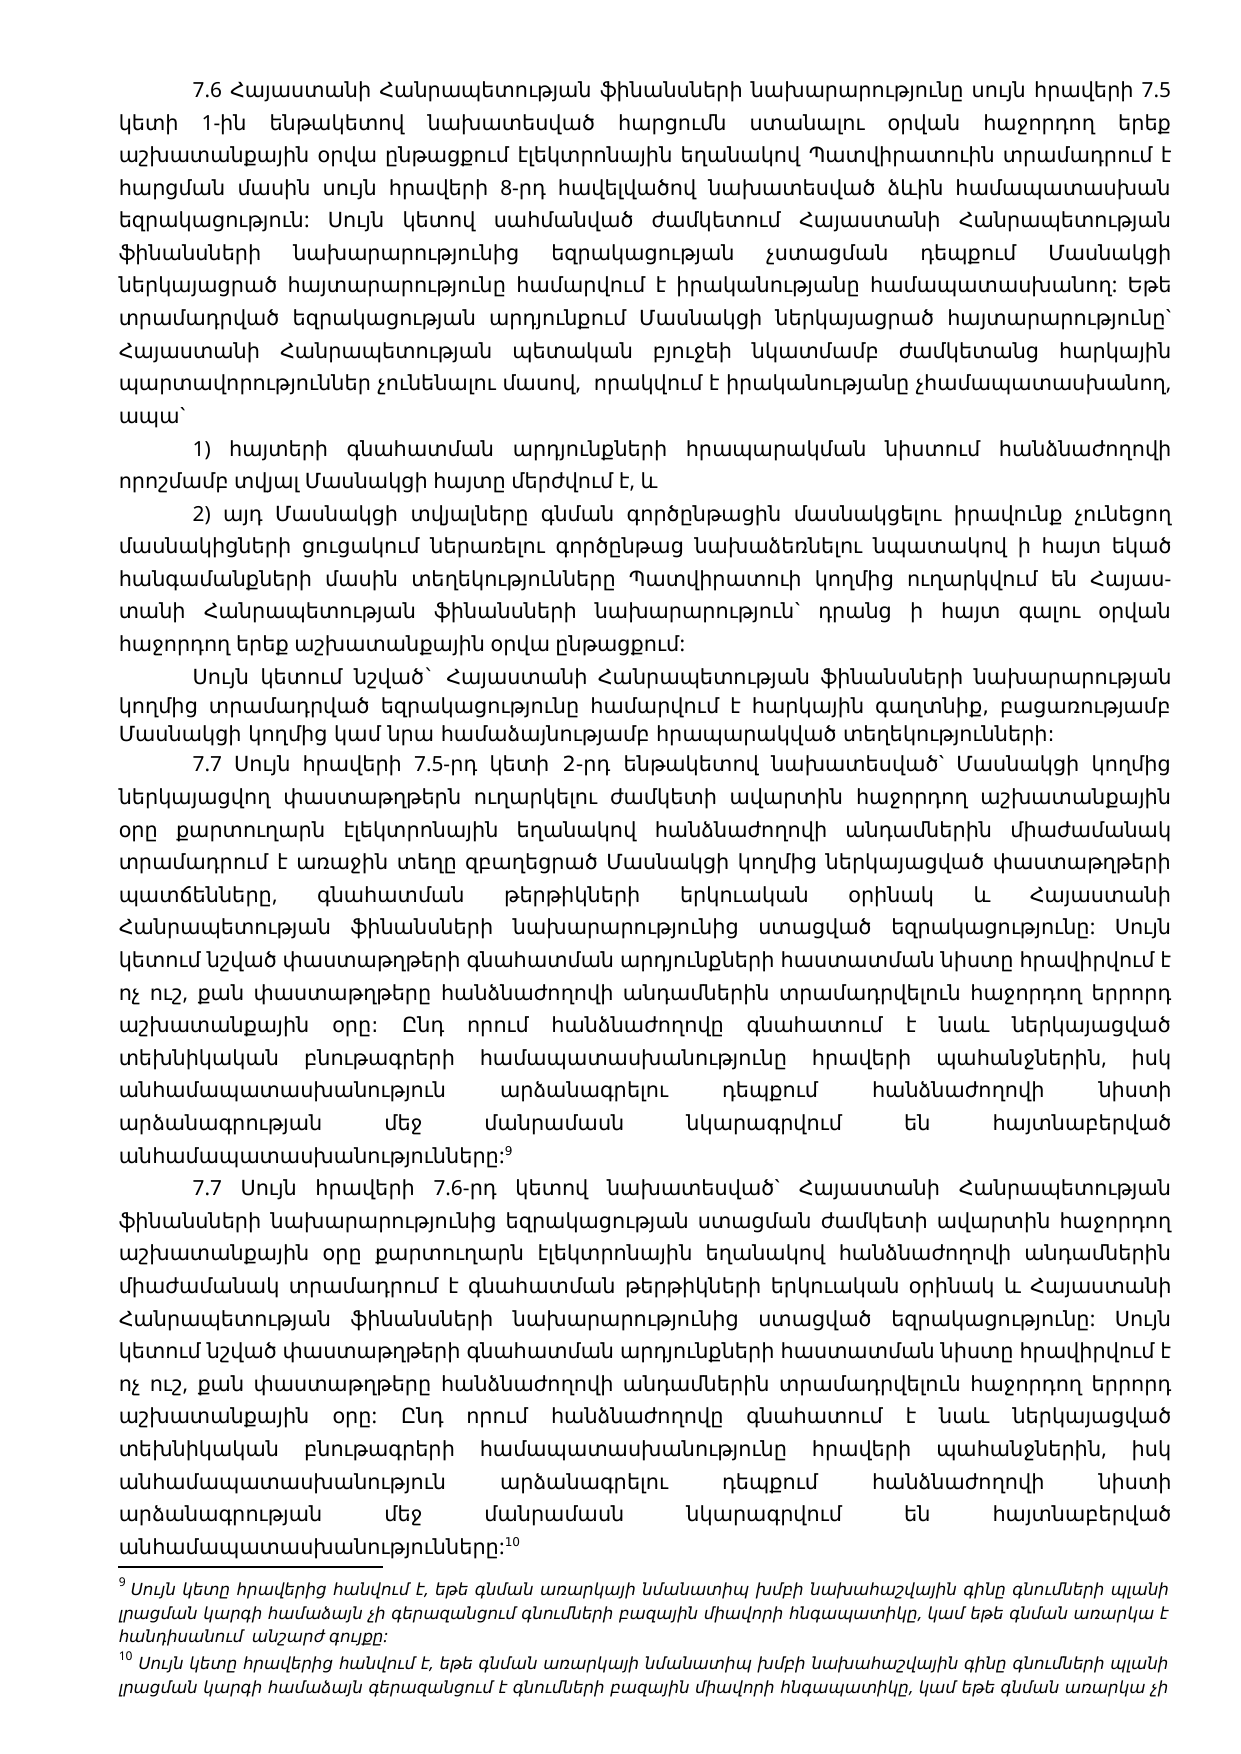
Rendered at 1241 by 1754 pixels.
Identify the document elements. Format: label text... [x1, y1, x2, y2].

text 7.6 Հայաստանի Հանրապետության ֆինանսների նախարարությունը սույն հրավերի 7.5 կետի 1-ին ենթակետով նախատեսված հարցումն ստանալու օրվան հաջորդող երեք աշխատանքային օրվա ընթացքում էլեկտրոնային եղանակով Պատվիրատուին տրամադրում է հարցման մասին սույն հրավերի 8-րդ հավելվածով նախատեսված ձևին համապատասխան եզրակացություն: Սույն կետով սահմանված ժամկետում Հայաստանի Հանրապետության ֆինանսների նախարարությունից եզրակացության չստացման դեպքում Մասնակցի ներկայացրած հայտարարությունը համարվում է իրականությանը համապատասխանող: Եթե տրամադրված եզրակացության արդյունքում Մասնակցի ներկայացրած հայտարարությունը` Հայաստանի Հանրապետության պետական բյուջեի նկատմամբ ժամկետանց հարկային պարտավորություններ չունենալու մասով, որակվում է իրականությանը չհամապատասխանող, ապա` [118, 75, 1171, 429]
text Սույն կետում նշված` Հայաստանի Հանրապետության ֆինանսների նախարարության կողմից տրամադրված եզրակացությունը համարվում է հարկային գաղտնիք, բացառությամբ Մասնակցի կողմից կամ նրա համաձայնությամբ հրապարակված տեղեկությունների: [118, 662, 1171, 746]
text 2) այդ Մասնակցի տվյալները գնման գործընթացին մասնակցելու իրավունք չունեցող մասնակիցների ցուցակում ներառելու գործընթաց նախաձեռնելու նպատակով ի հայտ եկած հանգամանքների մասին տեղեկությունները Պատվիրատուի կողմից ուղարկվում են Հայաստանի Հանրապետության ֆինանսների նախարարություն` դրանց ի հայտ գալու օրվան հաջորդող երեք աշխատանքային օրվա ընթացքում: [118, 499, 1171, 658]
text 7.7 Սույն հրավերի 7.6-րդ կետով նախատեսված` Հայաստանի Հանրապետության ֆինանսների նախարարությունից եզրակացության ստացման ժամկետի ավարտին հաջորդող աշխատանքային օրը քարտուղարն էլեկտրոնային եղանակով հանձնաժողովի անդամներին միաժամանակ տրամադրում է գնահատման թերթիկների երկուական օրինակ և Հայաստանի Հանրապետության ֆինանսների նախարարությունից ստացված եզրակացությունը: Սույն կետում նշված փաստաթղթերի գնահատման արդյունքների հաստատման նիստը հրավիրվում է ոչ ուշ, քան փաստաթղթերը հանձնաժողովի անդամներին տրամադրվելուն հաջորդող երրորդ աշխատանքային օրը: Ընդ որում հանձնաժողովը գնահատում է նաև ներկայացված տեխնիկական բնութագրերի համապատասխանությունը հրավերի պահանջներին, իսկ անհամապատասխանություն արձանագրելու դեպքում հանձնաժողովի նիստի արձանագրության մեջ մանրամասն նկարագրվում են հայտնաբերված անհամապատասխանությունները: [118, 1173, 1171, 1560]
text 1) հայտերի գնահատման արդյունքների հրապարակման նիստում հանձնաժողովի որոշմամբ տվյալ Մասնակցի հայտը մերժվում է, և [118, 434, 1171, 495]
text 7.7 Սույն հրավերի 7.5-րդ կետի 2-րդ ենթակետով նախատեսված` Մասնակցի կողմից ներկայացվող փաստաթղթերն ուղարկելու ժամկետի ավարտին հաջորդող աշխատանքային օրը քարտուղարն էլեկտրոնային եղանակով հանձնաժողովի անդամներին միաժամանակ տրամադրում է առաջին տեղը զբաղեցրած Մասնակցի կողմից ներկայացված փաստաթղթերի պատճենները, գնահատման թերթիկների երկուական օրինակ և Հայաստանի Հանրապետության ֆինանսների նախարարությունից ստացված եզրակացությունը: Սույն կետում նշված փաստաթղթերի գնահատման արդյունքների հաստատման նիստը հրավիրվում է ոչ ուշ, քան փաստաթղթերը հանձնաժողովի անդամներին տրամադրվելուն հաջորդող երրորդ աշխատանքային օրը: Ընդ որում հանձնաժողովը գնահատում է նաև ներկայացված տեխնիկական բնութագրերի համապատասխանությունը հրավերի պահանջներին, իսկ անհամապատասխանություն արձանագրելու դեպքում հանձնաժողովի նիստի արձանագրության մեջ մանրամասն նկարագրվում են հայտնաբերված անհամապատասխանությունները: [118, 749, 1171, 1169]
